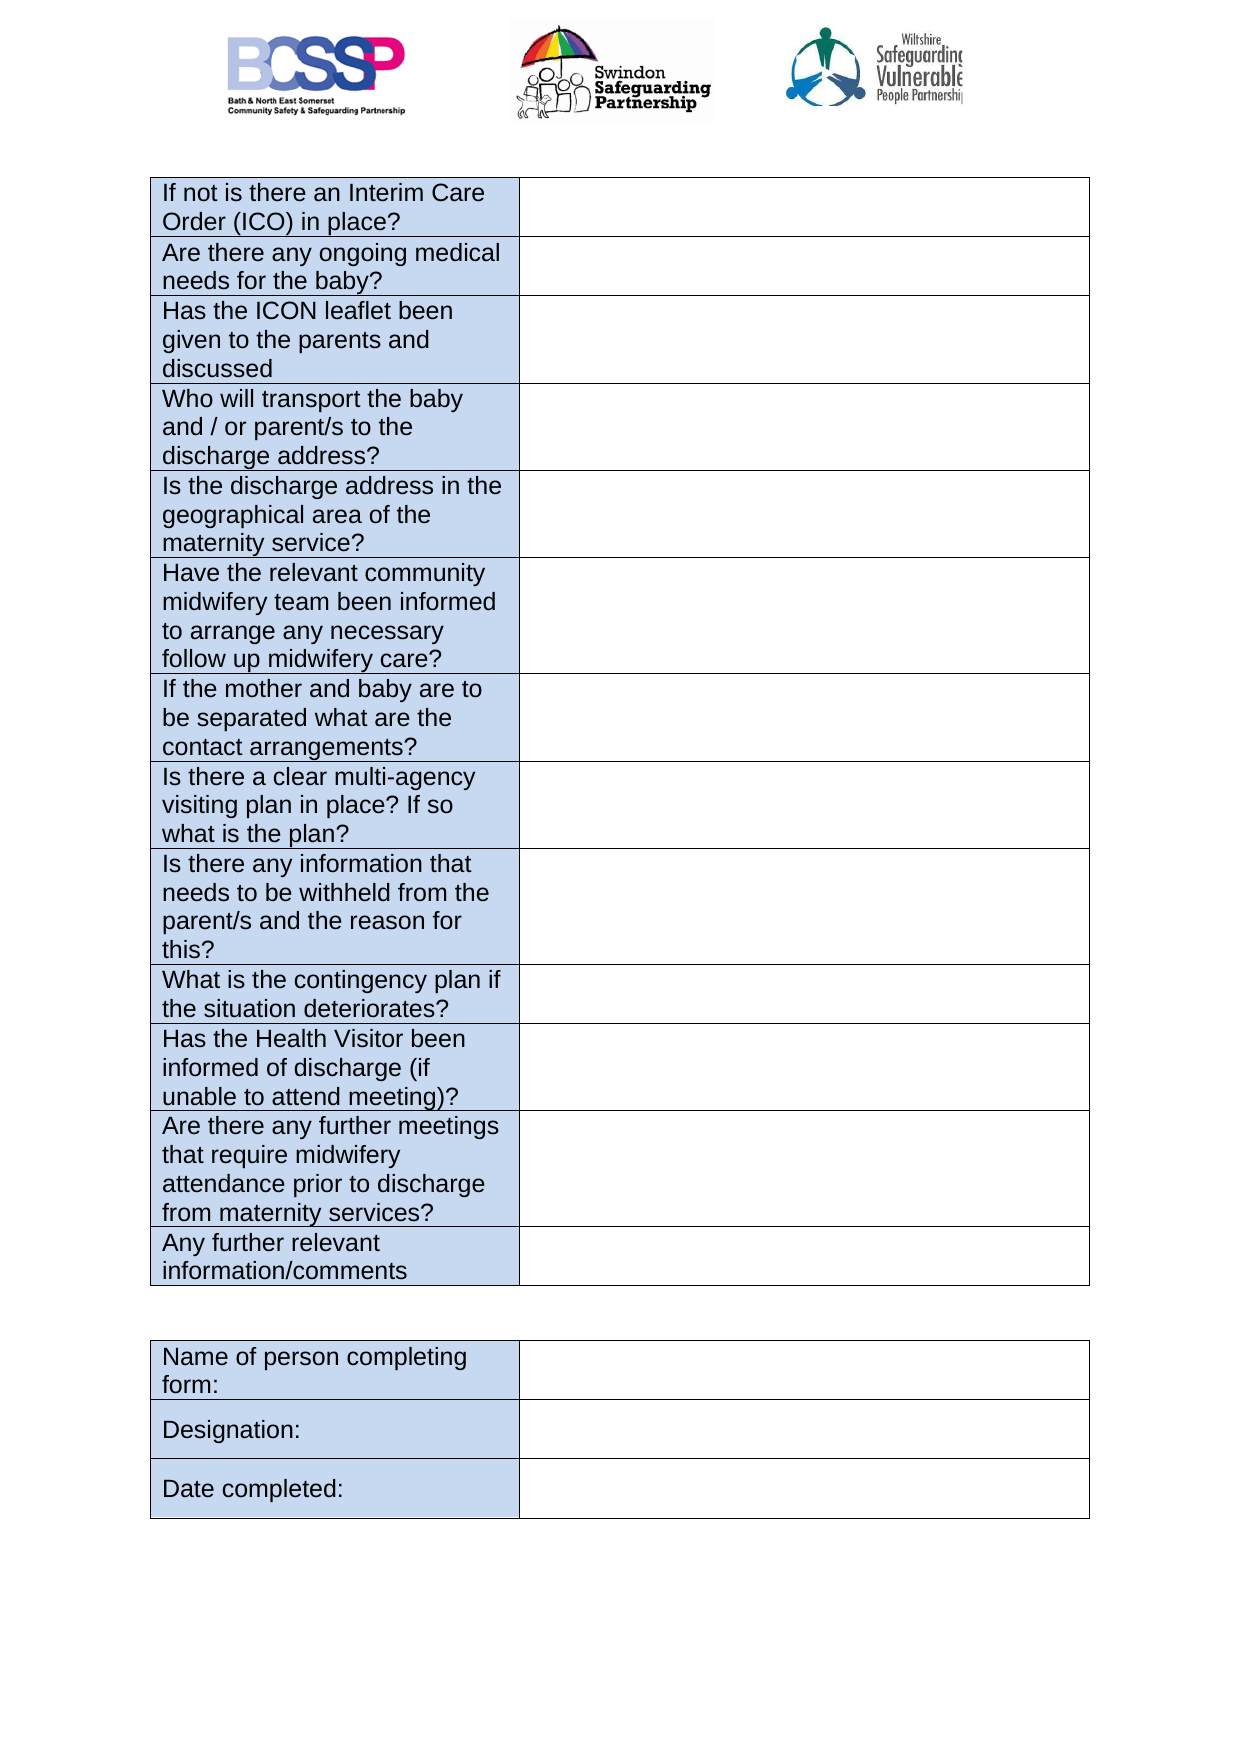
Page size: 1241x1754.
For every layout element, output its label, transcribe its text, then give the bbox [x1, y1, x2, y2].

table_cell [520, 178, 1089, 236]
table_cell Date completed: [151, 1459, 519, 1517]
table_cell If not is there an Interim Care Order (ICO) in place? [151, 178, 519, 236]
table_cell [520, 849, 1089, 964]
table_cell [520, 674, 1089, 761]
table_cell [520, 237, 1089, 295]
table_header Name of person completing form: [151, 1341, 519, 1399]
table_cell Any further relevant information/comments [151, 1227, 519, 1285]
table_cell If the mother and baby are to be separated what are the contact arrangements? [151, 674, 519, 761]
table_cell [520, 384, 1089, 470]
table_cell [520, 965, 1089, 1023]
table_cell [520, 1111, 1089, 1226]
table_cell What is the contingency plan if the situation deteriorates? [151, 965, 519, 1023]
table_cell Has the ICON leaflet been given to the parents and discussed [151, 296, 519, 383]
table_cell [520, 1227, 1089, 1285]
table_cell Has the Health Visitor been informed of discharge (if unable to attend meeting)? [151, 1024, 519, 1110]
table_cell Have the relevant community midwifery team been informed to arrange any necessary follow up midwifery care? [151, 558, 519, 673]
table_cell Are there any ongoing medical needs for the baby? [151, 237, 519, 295]
table_cell [520, 471, 1089, 557]
picture [221, 32, 406, 117]
table_cell Who will transport the baby and / or parent/s to the discharge address? [151, 384, 519, 470]
table_cell Designation: [151, 1400, 519, 1458]
table_cell [520, 1400, 1089, 1458]
table_cell [520, 558, 1089, 673]
table_cell Are there any further meetings that require midwifery attendance prior to discharge from maternity services? [151, 1111, 519, 1226]
table_cell Is there a clear multi-agency visiting plan in place? If so what is the plan? [151, 762, 519, 848]
table_cell [520, 296, 1089, 383]
table_cell [520, 1024, 1089, 1110]
table_cell Is the discharge address in the geographical area of the maternity service? [151, 471, 519, 557]
table_cell Is there any information that needs to be withheld from the parent/s and the reason for this? [151, 849, 519, 964]
picture [508, 18, 715, 122]
table_header [520, 1341, 1089, 1399]
table_cell [520, 762, 1089, 848]
table_cell [520, 1459, 1089, 1517]
picture [784, 27, 963, 106]
